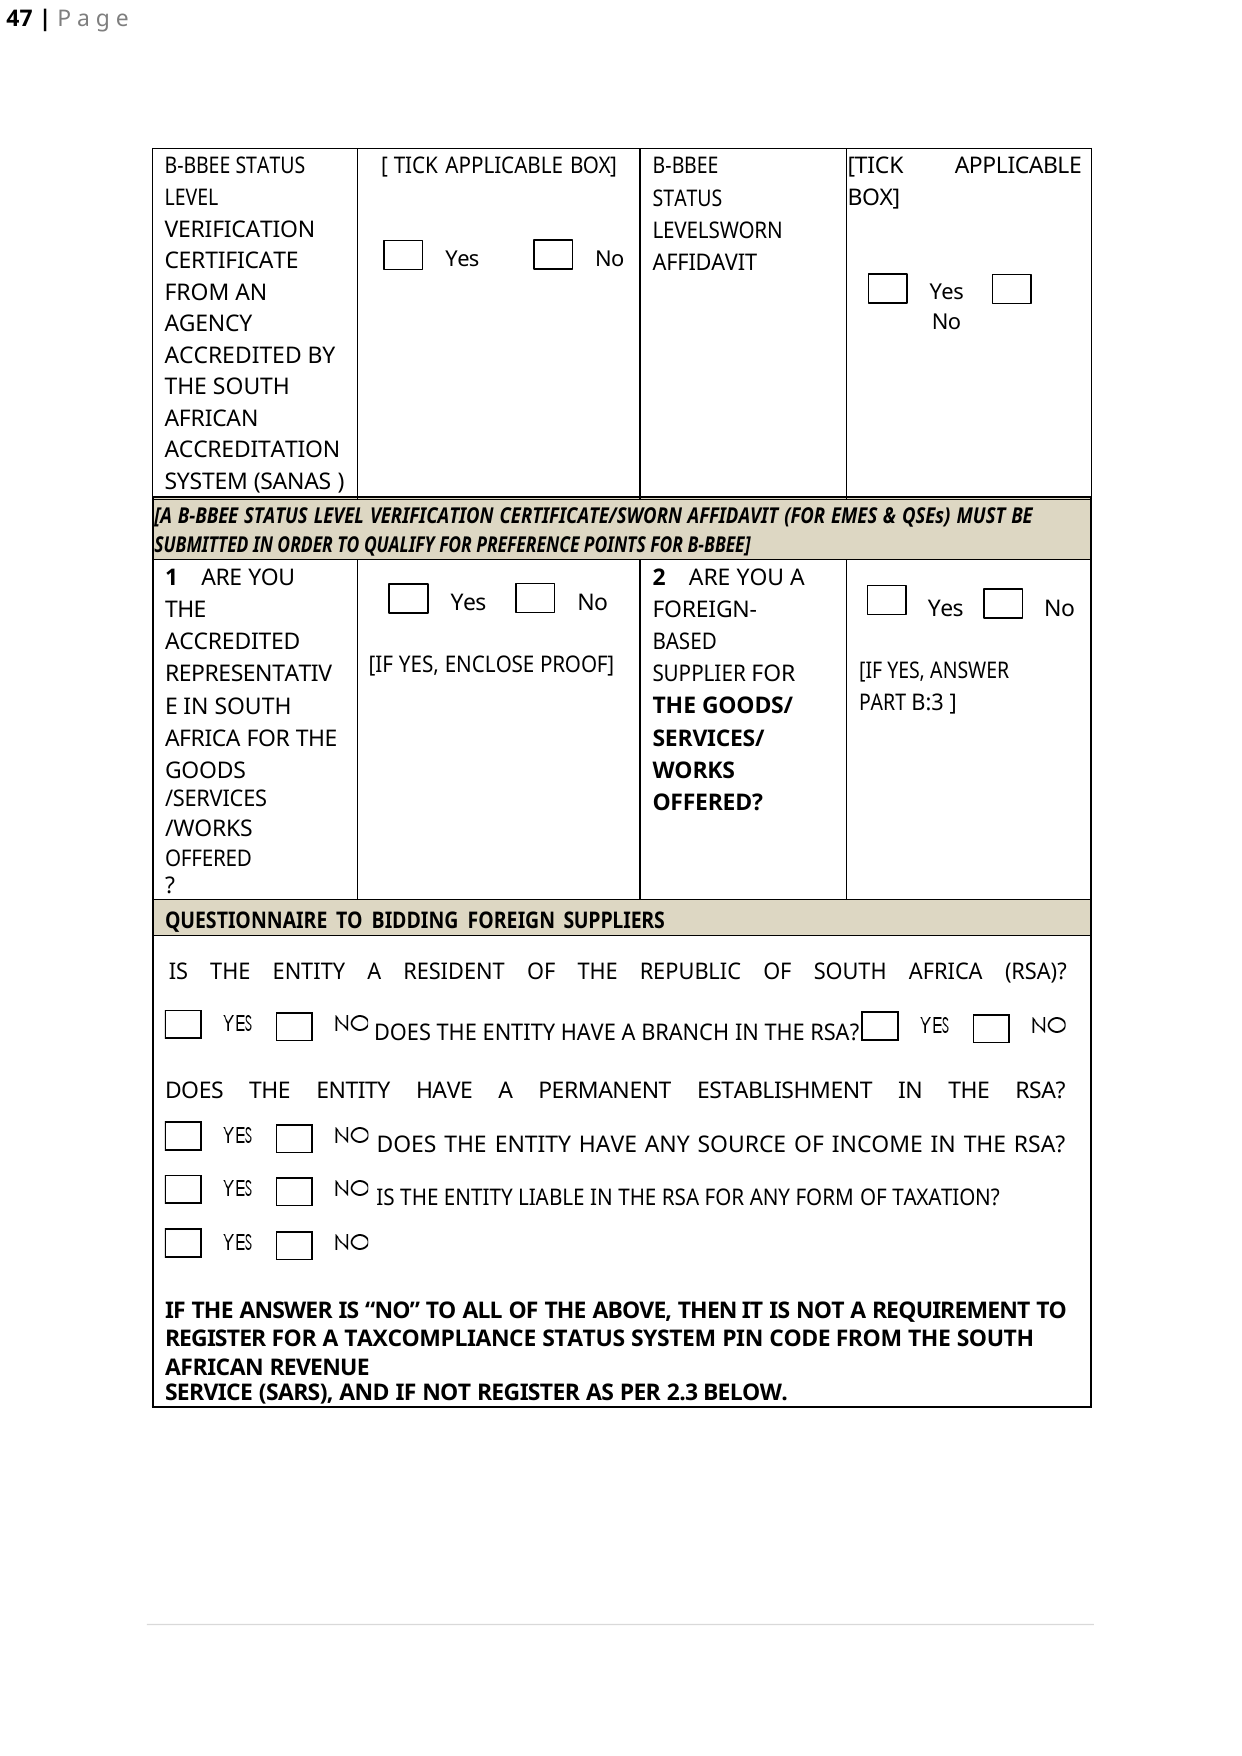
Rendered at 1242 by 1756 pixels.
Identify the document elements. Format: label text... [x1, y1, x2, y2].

picture [164, 1175, 369, 1206]
table_cell Yes No [IF YES, ANSWER PART B:3 ] [847, 560, 1090, 899]
table_cell 1 ARE YOU THE ACCREDITED REPRESENTATIVE IN SOUTH AFRICA FOR THE GOODS /SERVICES /WORKS OFFERED ? [154, 560, 357, 899]
table_header [ TICK APPLICABLE BOX] Yes No [358, 149, 639, 496]
table_cell IS THE ENTITY A RESIDENT OF THE REPUBLIC OF SOUTH AFRICA (RSA)? DOES THE ENTITY HAVE A BRANCH IN THE RSA? DOES THE ENTITY HAVE A PERMANENT ESTABLISHMENT IN THE RSA? DOES THE ENTITY HAVE ANY SOURCE OF INCOME IN THE RSA? IS THE ENTITY LIABLE IN THE RSA FOR ANY FORM OF TAXATION? IF THE ANSWER IS “NO” TO ALL OF THE ABOVE, THEN IT IS NOT A REQUIREMENT TO REGISTER FOR A TAXCOMPLIANCE STATUS SYSTEM PIN CODE FROM THE SOUTH AFRICAN REVENUE SERVICE (SARS), AND IF NOT REGISTER AS PER 2.3 BELOW. [154, 936, 1090, 1406]
picture [164, 1228, 369, 1260]
table_header B-BBEE STATUS LEVEL VERIFICATION CERTIFICATE FROM AN AGENCY ACCREDITED BY THE SOUTH AFRICAN ACCREDITATION SYSTEM (SANAS ) [153, 149, 357, 496]
picture [164, 1121, 369, 1153]
table_header [TICK APPLICABLE BOX] Yes No [847, 149, 1091, 496]
table_cell QUESTIONNAIRE TO BIDDING FOREIGN SUPPLIERS [154, 900, 1090, 935]
table_cell Yes No [IF YES, ENCLOSE PROOF] [358, 560, 639, 899]
table_cell 2 ARE YOU A FOREIGN- BASED SUPPLIER FOR THE GOODS/ SERVICES/ WORKS OFFERED? [641, 560, 846, 899]
table_header B-BBEE STATUS LEVELSWORN AFFIDAVIT [641, 149, 846, 496]
picture [164, 1010, 369, 1041]
table_cell [A B-BBEE STATUS LEVEL VERIFICATION CERTIFICATE/SWORN AFFIDAVIT (FOR EMES & QSEs) MUST BE SUBMITTED IN ORDER TO QUALIFY FOR PREFERENCE POINTS FOR B-BBEE] [154, 500, 1090, 559]
